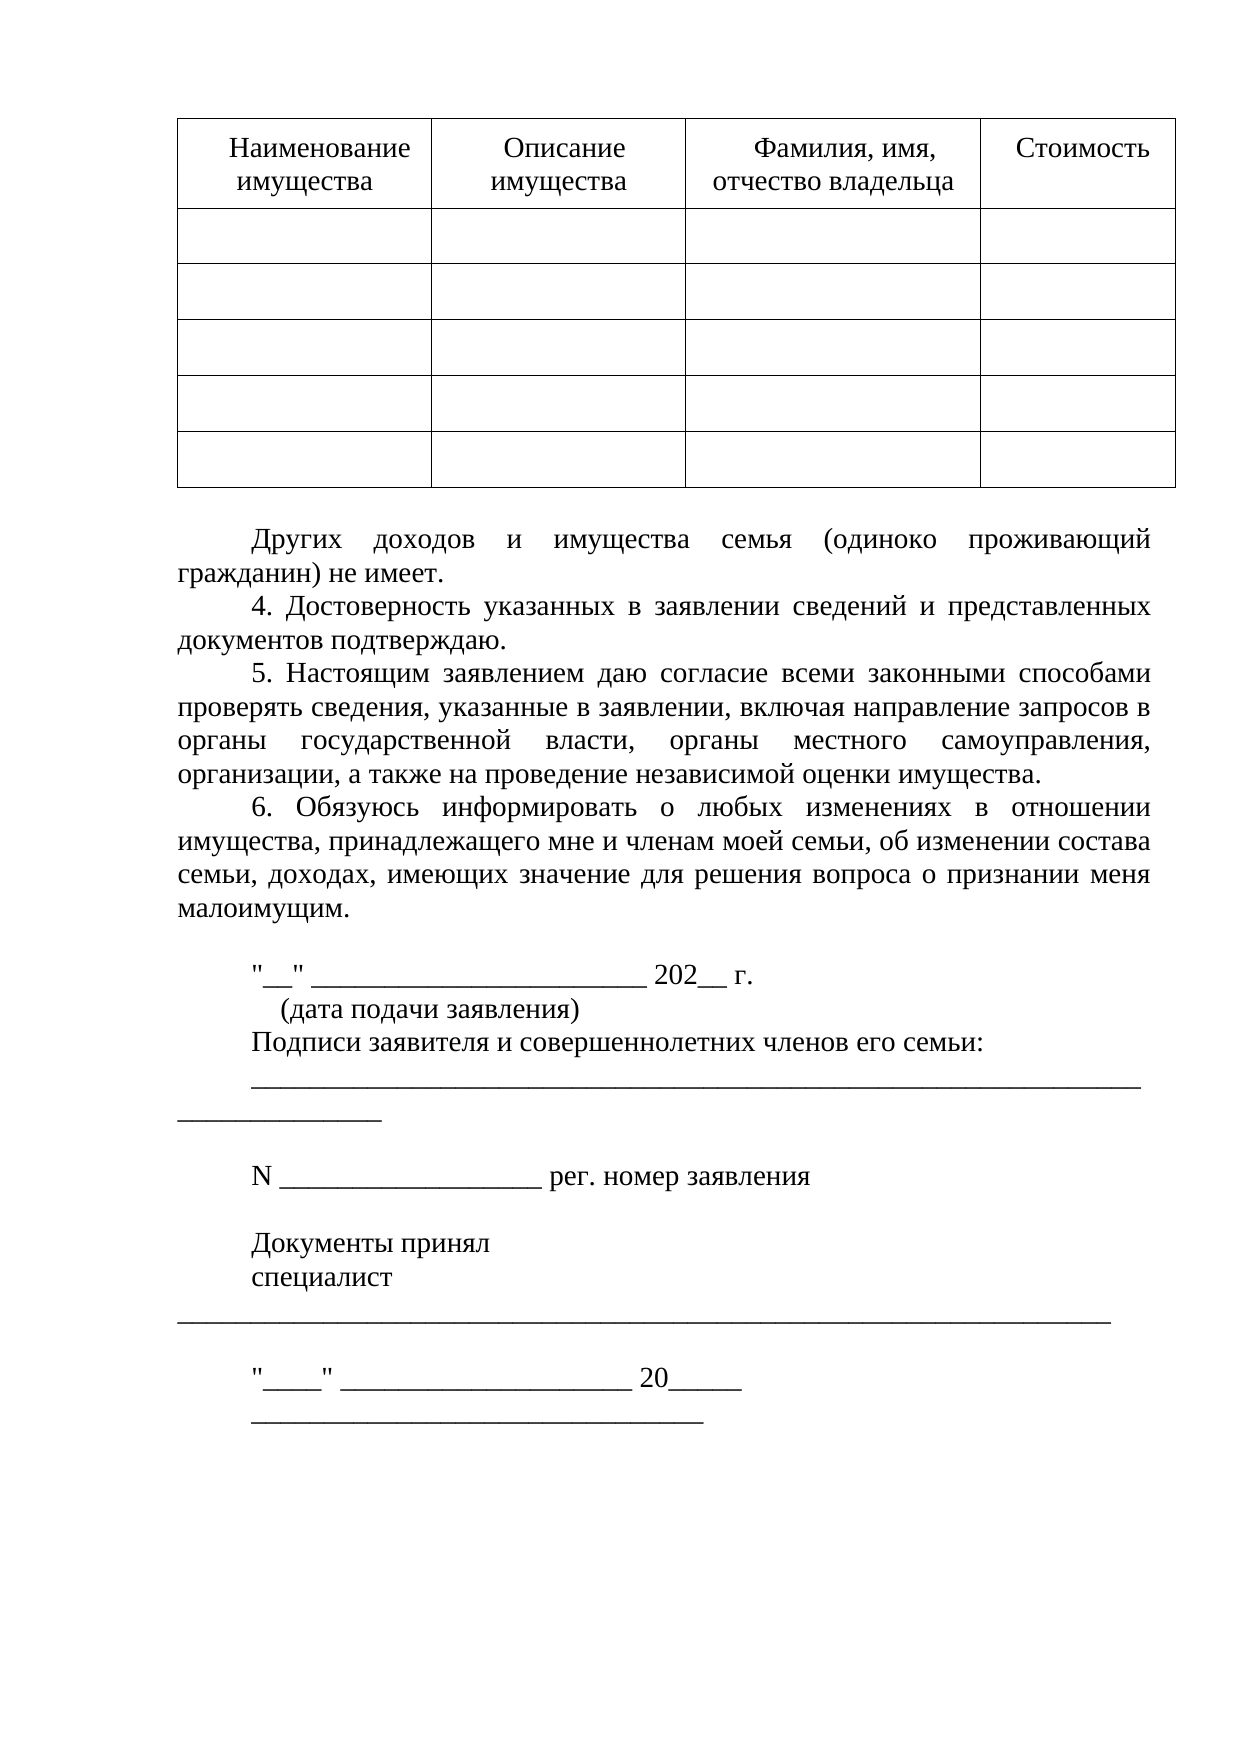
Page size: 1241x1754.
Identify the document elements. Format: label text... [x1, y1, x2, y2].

text "__" _______________________ 202__ г. [177, 957, 1152, 991]
table_header Фамилия, имя, отчество владельца [686, 119, 980, 207]
text 5. Настоящим заявлением даю согласие всеми законными способами проверять сведения, указанные в заявлении, включая направление запросов в органы государственной власти, органы местного самоуправления, организации, а также на проведение независимой оценки имущества. [177, 655, 1152, 789]
table_header Наименование имущества [178, 119, 431, 207]
table_cell [432, 320, 685, 375]
text _______________________________ [177, 1393, 1152, 1427]
table_cell [981, 264, 1175, 319]
table_cell [432, 432, 685, 487]
table_cell [432, 209, 685, 263]
table_cell [686, 264, 980, 319]
table_cell [981, 432, 1175, 487]
text "____" ____________________ 20_____ [177, 1360, 1152, 1393]
table_header Описание имущества [432, 119, 685, 207]
table_cell [178, 264, 431, 319]
text Подписи заявителя и совершеннолетних членов его семьи: [177, 1024, 1152, 1058]
table_cell [981, 209, 1175, 263]
table_cell [178, 320, 431, 375]
table_cell [686, 209, 980, 263]
table_cell [686, 320, 980, 375]
text 6. Обязуюсь информировать о любых изменениях в отношении имущества, принадлежащего мне и членам моей семьи, об изменении состава семьи, доходах, имеющих значение для решения вопроса о признании меня малоимущим. [177, 789, 1152, 924]
text (дата подачи заявления) [177, 991, 1152, 1024]
table_cell [432, 264, 685, 319]
text ___________________________________________________________________________ [177, 1058, 1152, 1125]
table_cell [981, 376, 1175, 431]
text N __________________ рег. номер заявления [177, 1158, 1152, 1192]
table_cell [178, 209, 431, 263]
text Других доходов и имущества семья (одиноко проживающий гражданин) не имеет. [177, 521, 1152, 588]
table_cell [981, 320, 1175, 375]
text специалист ________________________________________________________________ [177, 1259, 1152, 1326]
table_cell [178, 376, 431, 431]
table_cell [178, 432, 431, 487]
table_header Стоимость [981, 119, 1175, 207]
table_cell [686, 376, 980, 431]
text 4. Достоверность указанных в заявлении сведений и представленных документов подтверждаю. [177, 588, 1152, 655]
text Документы принял [177, 1226, 1152, 1259]
table_cell [432, 376, 685, 431]
table_cell [686, 432, 980, 487]
